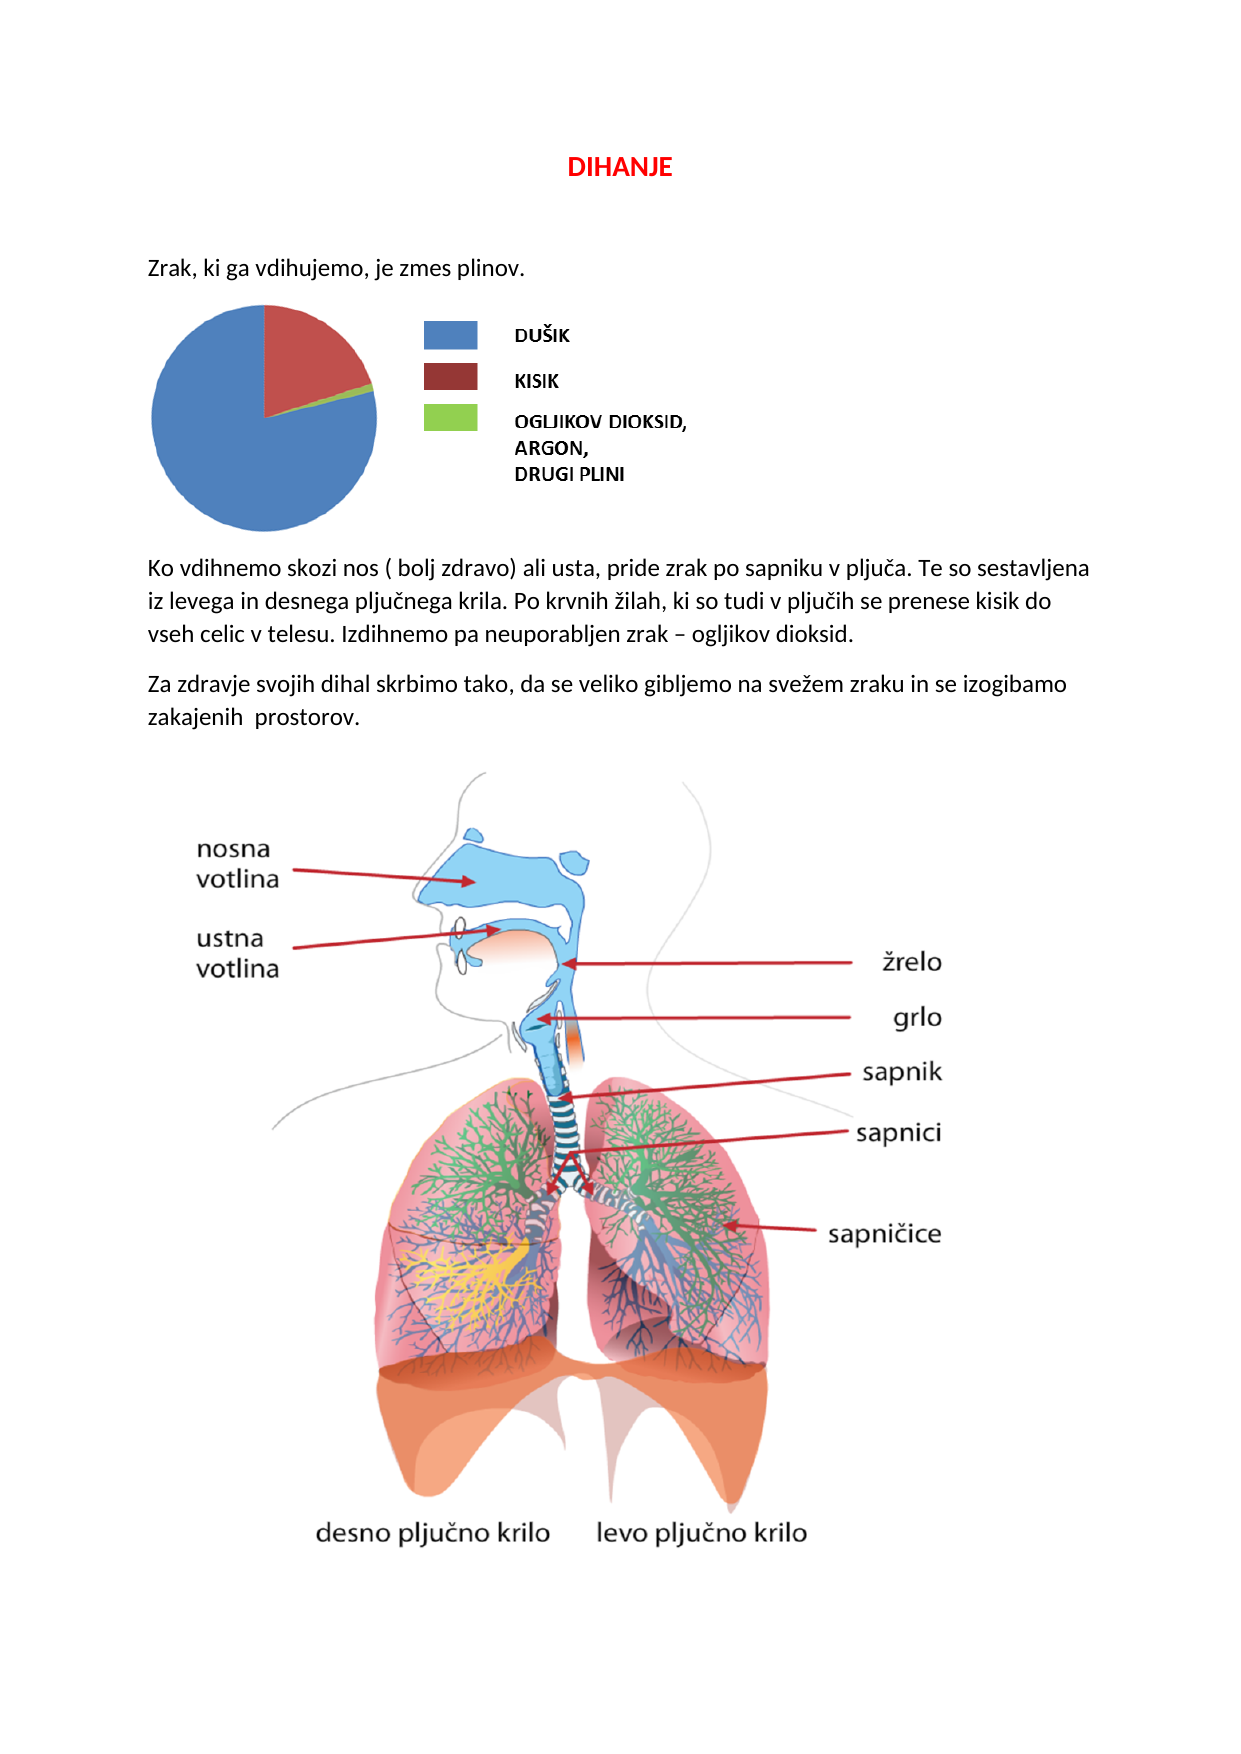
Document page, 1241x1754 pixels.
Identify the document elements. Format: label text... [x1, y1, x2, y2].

text Zrak, ki ga vdihujemo, je zmes plinov. [148, 252, 1093, 283]
text Za zdravje svojih dihal skrbimo tako, da se veliko gibljemo na svežem zraku in se izogibamo zakajenih prostorov. [148, 668, 1093, 731]
picture [147, 750, 964, 1565]
text DIHANJE [148, 148, 1093, 183]
picture [147, 301, 695, 534]
text Ko vdihnemo skozi nos ( bolj zdravo) ali usta, pride zrak po sapniku v pljuča. Te so sestavljena iz levega in desnega pljučnega krila. Po krvnih žilah, ki so tudi v pljučih se prenese kisik do vseh celic v telesu. Izdihnemo pa neuporabljen zrak – ogljikov dioksid. [148, 553, 1093, 649]
